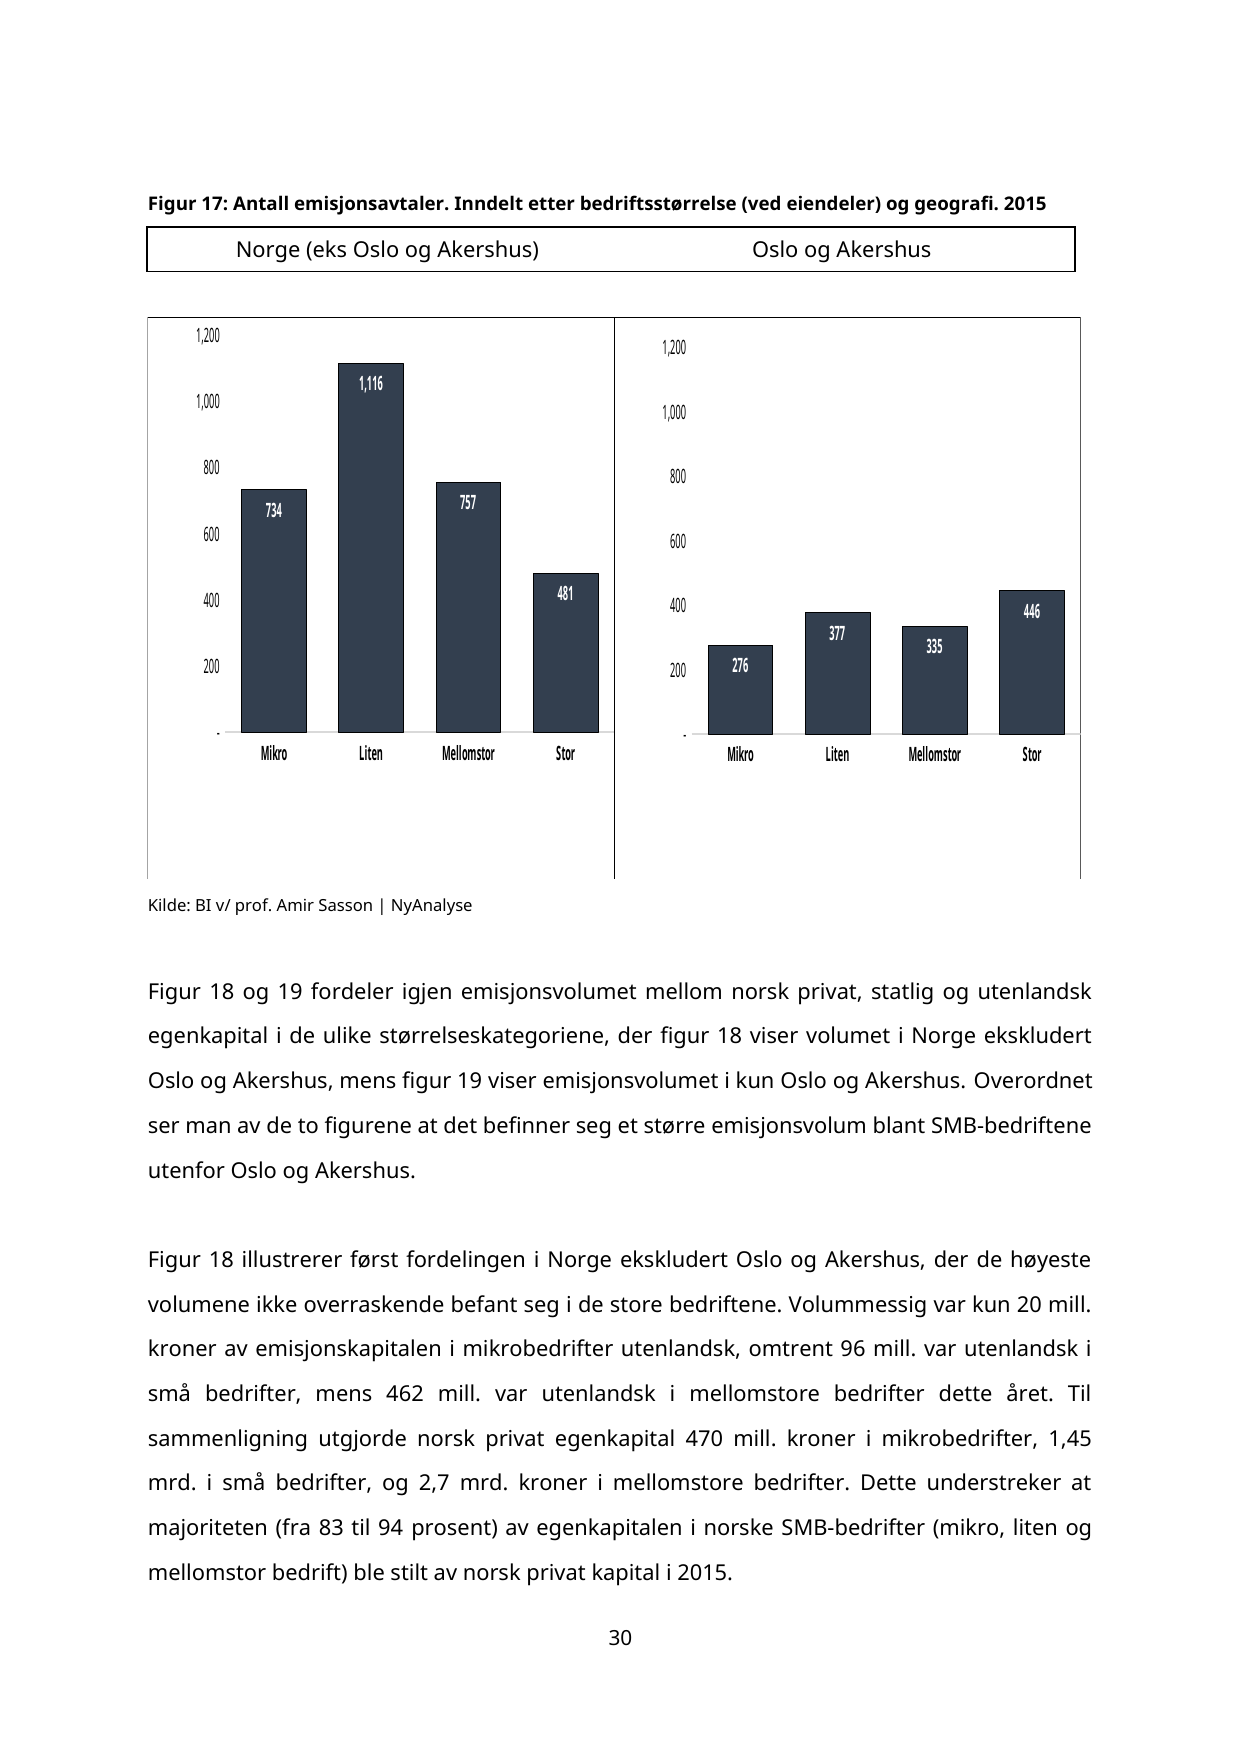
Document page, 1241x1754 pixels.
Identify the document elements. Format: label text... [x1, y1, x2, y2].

text Figur 18 og 19 fordeler igjen emisjonsvolumet mellom norsk privat, statlig og utenlandsk egenkapital i de ulike størrelseskategoriene, der figur 18 viser volumet i Norge ekskludert Oslo og Akershus, mens figur 19 viser emisjonsvolumet i kun Oslo og Akershus. Overordnet ser man av de to figurene at det befinner seg et større emisjonsvolum blant SMB-bedriftene utenfor Oslo og Akershus. [148, 976, 1093, 1184]
text Figur 17: Antall emisjonsavtaler. Inndelt etter bedriftsstørrelse (ved eiendeler) og geografi. 2015 [148, 190, 1093, 216]
text Kilde: BI v/ prof. Amir Sasson | NyAnalyse [148, 893, 1093, 961]
text Figur 18 illustrerer først fordelingen i Norge ekskludert Oslo og Akershus, der de høyeste volumene ikke overraskende befant seg i de store bedriftene. Volummessig var kun 20 mill. kroner av emisjonskapitalen i mikrobedrifter utenlandsk, omtrent 96 mill. var utenlandsk i små bedrifter, mens 462 mill. var utenlandsk i mellomstore bedrifter dette året. Til sammenligning utgjorde norsk privat egenkapital 470 mill. kroner i mikrobedrifter, 1,45 mrd. i små bedrifter, og 2,7 mrd. kroner i mellomstore bedrifter. Dette understreker at majoriteten (fra 83 til 94 prosent) av egenkapitalen i norske SMB-bedrifter (mikro, liten og mellomstor bedrift) ble stilt av norsk privat kapital i 2015. [148, 1244, 1093, 1587]
